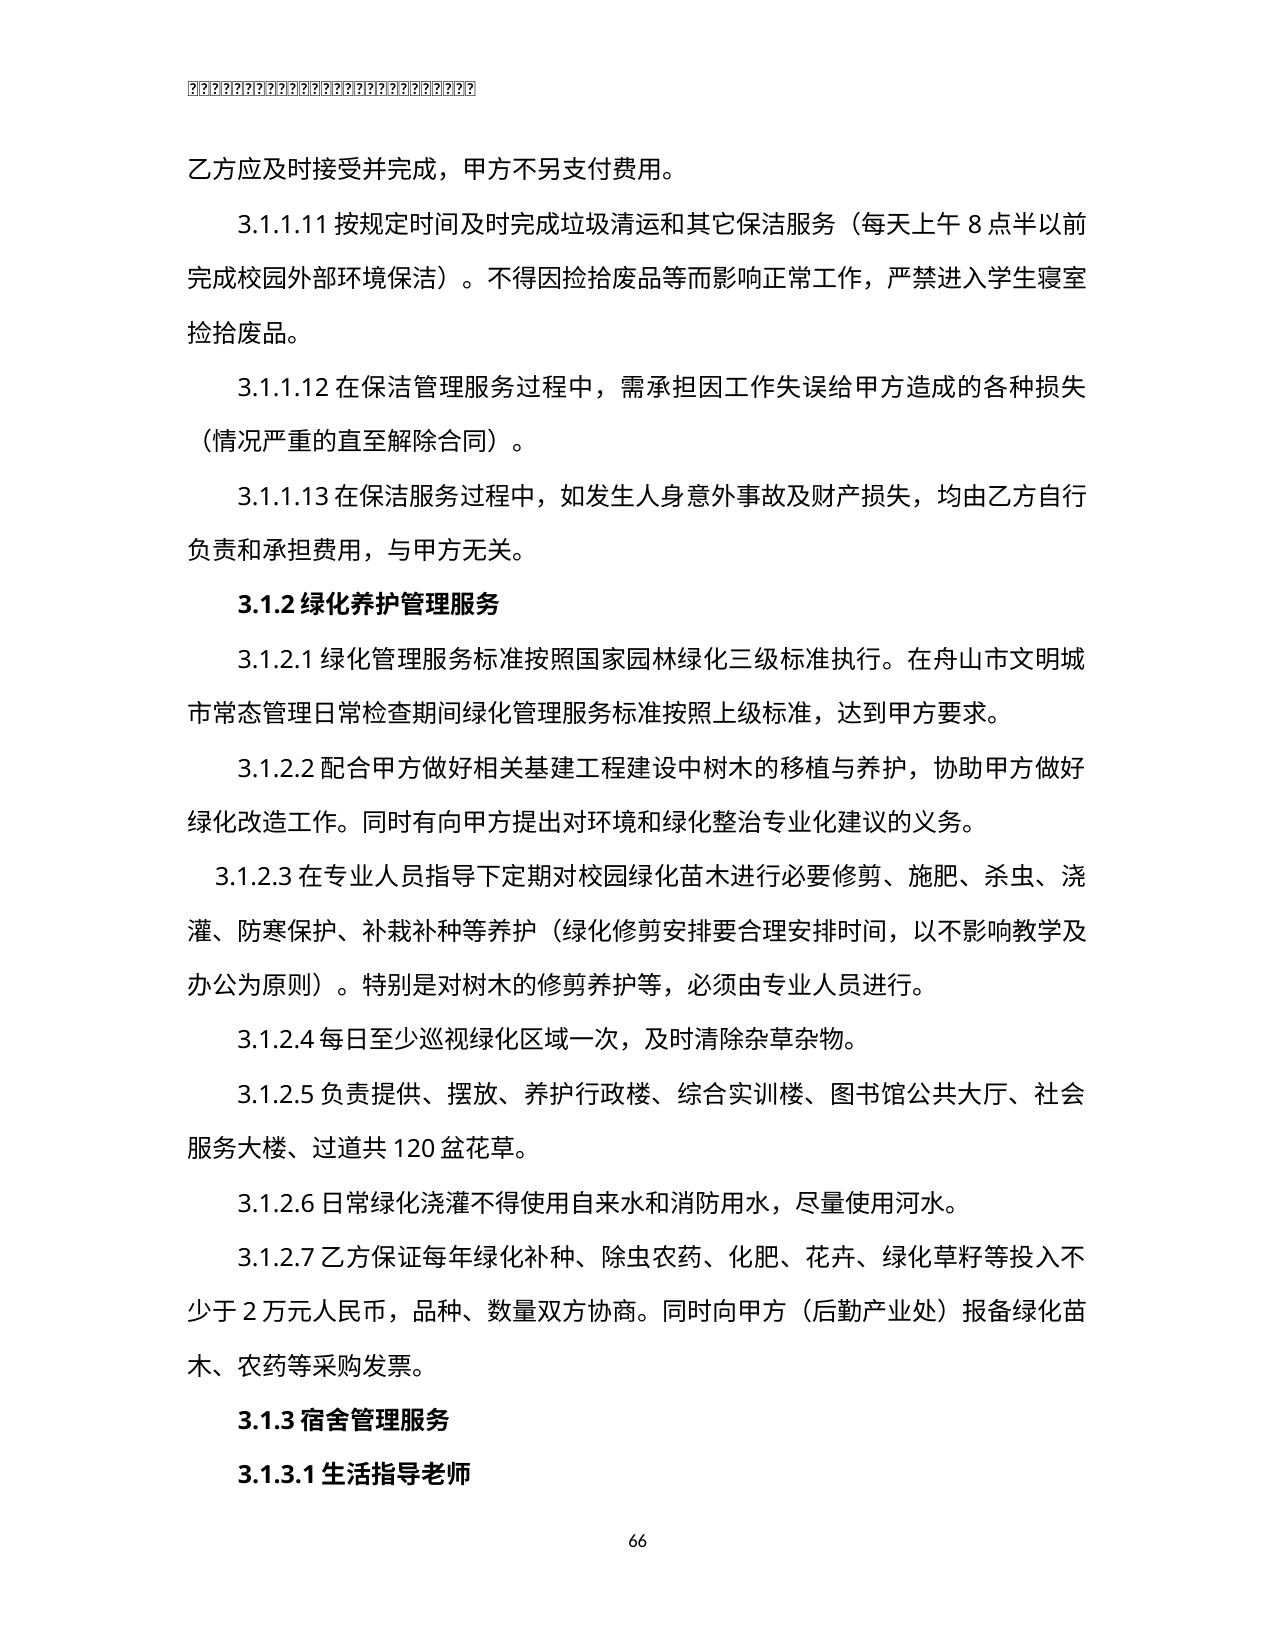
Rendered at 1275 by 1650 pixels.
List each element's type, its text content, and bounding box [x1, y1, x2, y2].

text 3.1.2.7乙方保证每年绿化补种、除虫农药、化肥、花卉、绿化草籽等投入不少于2万元人民币，品种、数量双方协商。同时向甲方（后勤产业处）报备绿化苗木、农药等采购发票。 [187, 1237, 1087, 1382]
text 3.1.2.5负责提供、摆放、养护行政楼、综合实训楼、图书馆公共大厅、社会服务大楼、过道共120盆花草。 [187, 1074, 1087, 1165]
text 3.1.2.6日常绿化浇灌不得使用自来水和消防用水，尽量使用河水。 [187, 1183, 1087, 1219]
text 3.1.1.13在保洁服务过程中，如发生人身意外事故及财产损失，均由乙方自行负责和承担费用，与甲方无关。 [187, 476, 1087, 567]
text 3.1.2.1绿化管理服务标准按照国家园林绿化三级标准执行。在舟山市文明城市常态管理日常检查期间绿化管理服务标准按照上级标准，达到甲方要求。 [187, 639, 1087, 730]
text 3.1.2绿化养护管理服务 [187, 585, 1087, 621]
text 3.1.2.3在专业人员指导下定期对校园绿化苗木进行必要修剪、施肥、杀虫、浇灌、防寒保护、补栽补种等养护（绿化修剪安排要合理安排时间，以不影响教学及办公为原则）。特别是对树木的修剪养护等，必须由专业人员进行。 [187, 857, 1087, 1002]
text 3.1.2.4每日至少巡视绿化区域一次，及时清除杂草杂物。 [187, 1020, 1087, 1056]
text 3.1.1.12在保洁管理服务过程中，需承担因工作失误给甲方造成的各种损失（情况严重的直至解除合同）。 [187, 367, 1087, 458]
text 3.1.3宿舍管理服务 [187, 1401, 1087, 1437]
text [187, 150, 1087, 186]
text 3.1.3.1生活指导老师 [187, 1455, 1087, 1491]
text 3.1.2.2配合甲方做好相关基建工程建设中树木的移植与养护，协助甲方做好绿化改造工作。同时有向甲方提出对环境和绿化整治专业化建议的义务。 [187, 748, 1087, 839]
text 3.1.1.11按规定时间及时完成垃圾清运和其它保洁服务（每天上午8点半以前完成校园外部环境保洁）。不得因捡拾废品等而影响正常工作，严禁进入学生寝室捡拾废品。 [187, 204, 1087, 349]
